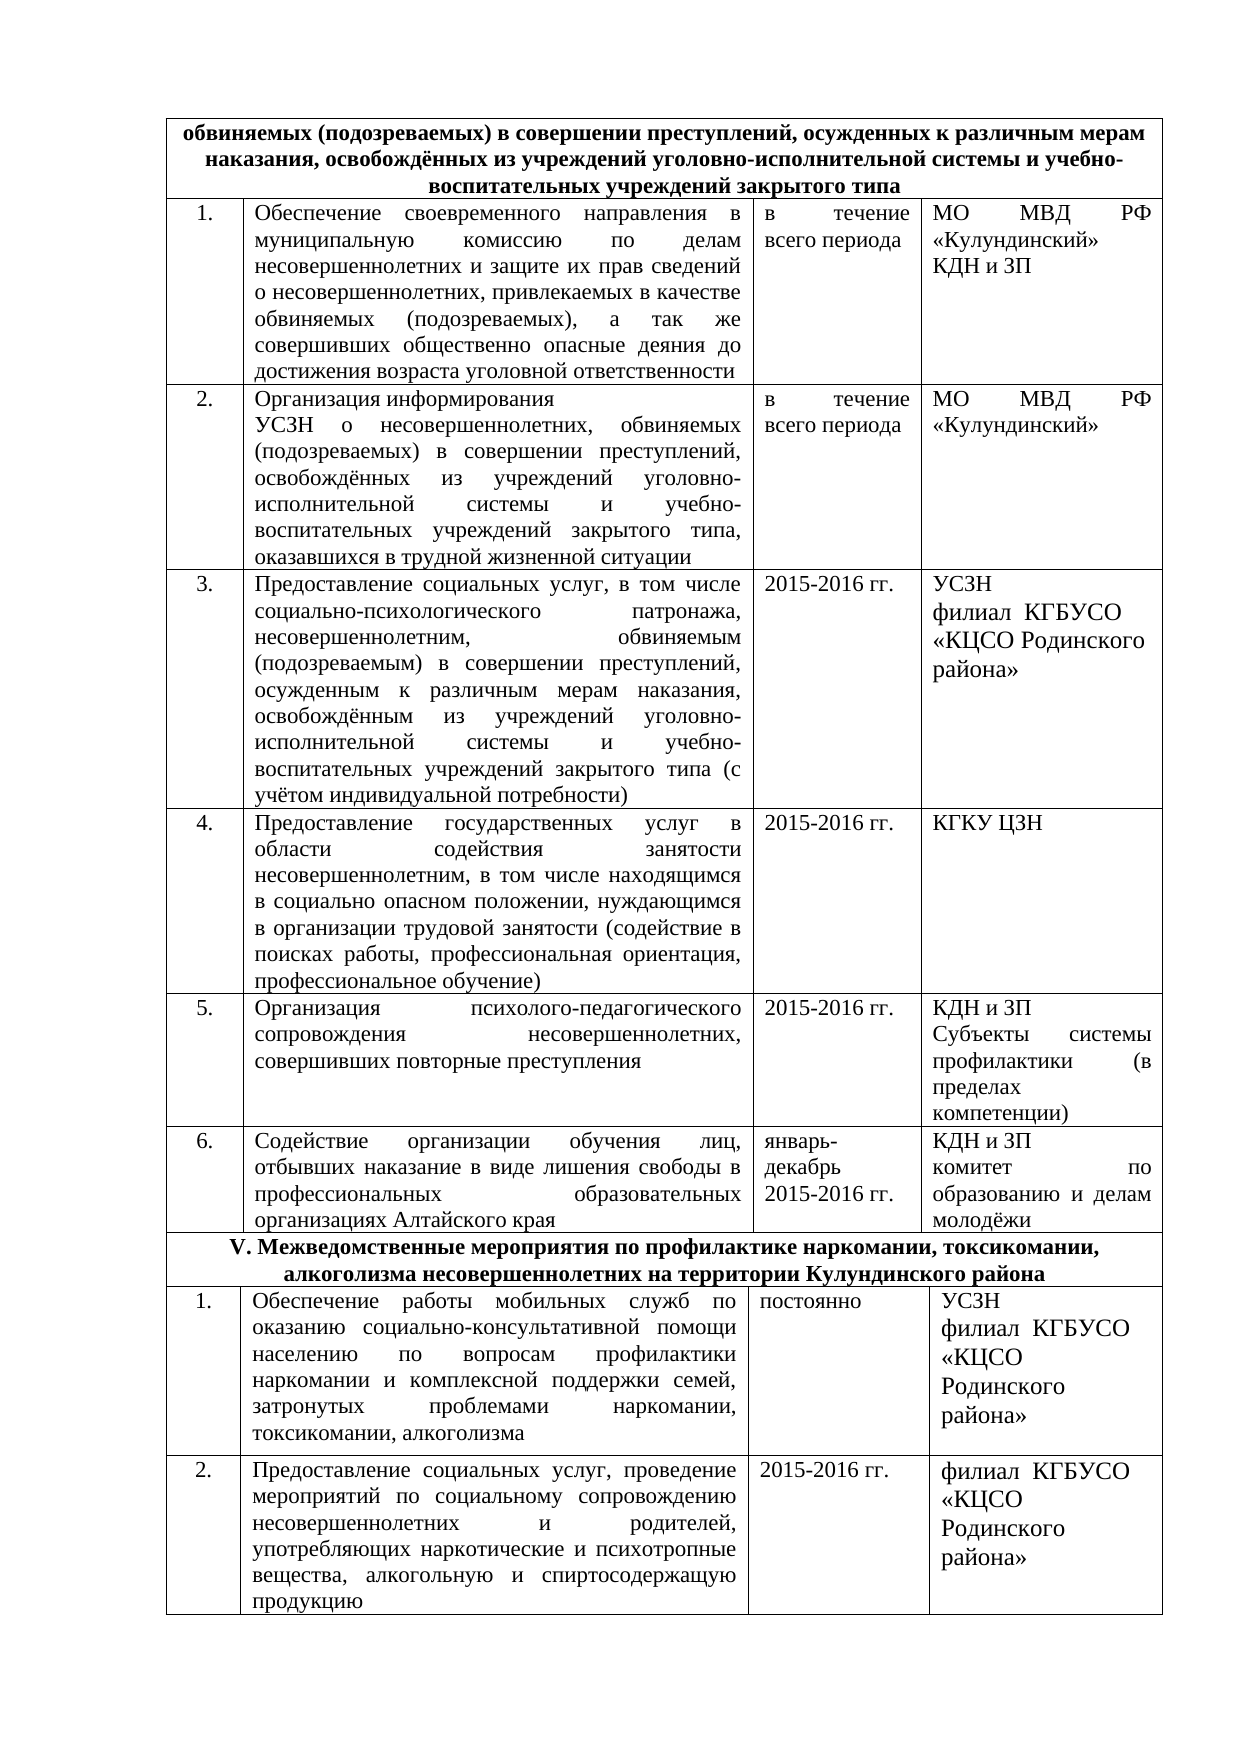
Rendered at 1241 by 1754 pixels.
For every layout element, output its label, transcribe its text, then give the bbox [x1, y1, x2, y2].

table_cell 6. [167, 1127, 243, 1232]
table_cell 1. [167, 1287, 240, 1455]
table_cell УСЗН филиал КГБУСО «КЦСО Родинского района» [922, 570, 1162, 807]
table_cell Организация психолого-педагогического сопровождения несовершеннолетних, совершивших повторные преступления [244, 994, 753, 1126]
table_cell 2015-2016 гг. [754, 809, 921, 993]
table_cell Организация информирования УСЗН о несовершеннолетних, обвиняемых (подозреваемых) в совершении преступлений, освобождённых из учреждений уголовно-исполнительной системы и учебно-воспитательных учреждений закрытого типа, оказавшихся в трудной жизненной ситуации [244, 385, 753, 569]
table_cell 2. [167, 1456, 240, 1614]
table_cell Содействие организации обучения лиц, отбывших наказание в виде лишения свободы в профессиональных образовательных организациях Алтайского края [244, 1127, 753, 1232]
table_cell январь-декабрь 2015-2016 гг. [754, 1127, 921, 1232]
table_cell 2015-2016 гг. [754, 994, 921, 1126]
table_cell КДН и ЗП Субъекты системы профилактики (в пределах компетенции) [922, 994, 1162, 1126]
table_cell 5. [167, 994, 243, 1126]
table_cell УСЗН филиал КГБУСО «КЦСО Родинского района» [930, 1287, 1162, 1455]
table_cell МО МВД РФ «Кулундинский» [922, 385, 1162, 569]
table_cell КГКУ ЦЗН [922, 809, 1162, 993]
table_cell МО МВД РФ «Кулундинский» КДН и ЗП [922, 199, 1162, 384]
table_cell Обеспечение своевременного направления в муниципальную комиссию по делам несовершеннолетних и защите их прав сведений о несовершеннолетних, привлекаемых в качестве обвиняемых (подозреваемых), а так же совершивших общественно опасные деяния до достижения возраста уголовной ответственности [244, 199, 753, 384]
table_cell 4. [167, 809, 243, 993]
table_cell 3. [167, 570, 243, 807]
table_cell филиал КГБУСО «КЦСО Родинского района» [930, 1456, 1162, 1614]
table_cell 2. [167, 385, 243, 569]
table_cell КДН и ЗП комитет по образованию и делам молодёжи [922, 1127, 1162, 1232]
table_cell в течение всего периода [754, 385, 921, 569]
table_cell V. Межведомственные мероприятия по профилактике наркомании, токсикомании, алкоголизма несовершеннолетних на территории Кулундинского района [167, 1233, 1162, 1286]
table_cell 1. [167, 199, 243, 384]
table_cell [167, 119, 1162, 198]
table_cell Предоставление социальных услуг, в том числе социально-психологического патронажа, несовершеннолетним, обвиняемым (подозреваемым) в совершении преступлений, осужденным к различным мерам наказания, освобождённым из учреждений уголовно-исполнительной системы и учебно-воспитательных учреждений закрытого типа (с учётом индивидуальной потребности) [244, 570, 753, 807]
table_cell Предоставление государственных услуг в области содействия занятости несовершеннолетним, в том числе находящимся в социально опасном положении, нуждающимся в организации трудовой занятости (содействие в поисках работы, профессиональная ориентация, профессиональное обучение) [244, 809, 753, 993]
table_cell в течение всего периода [754, 199, 921, 384]
table_cell Обеспечение работы мобильных служб по оказанию социально-консультативной помощи населению по вопросам профилактики наркомании и комплексной поддержки семей, затронутых проблемами наркомании, токсикомании, алкоголизма [241, 1287, 748, 1455]
table_cell Предоставление социальных услуг, проведение мероприятий по социальному сопровождению несовершеннолетних и родителей, употребляющих наркотические и психотропные вещества, алкогольную и спиртосодержащую продукцию [241, 1456, 748, 1614]
table_cell 2015-2016 гг. [754, 570, 921, 807]
table_cell постоянно [749, 1287, 929, 1455]
table_cell 2015-2016 гг. [749, 1456, 929, 1614]
